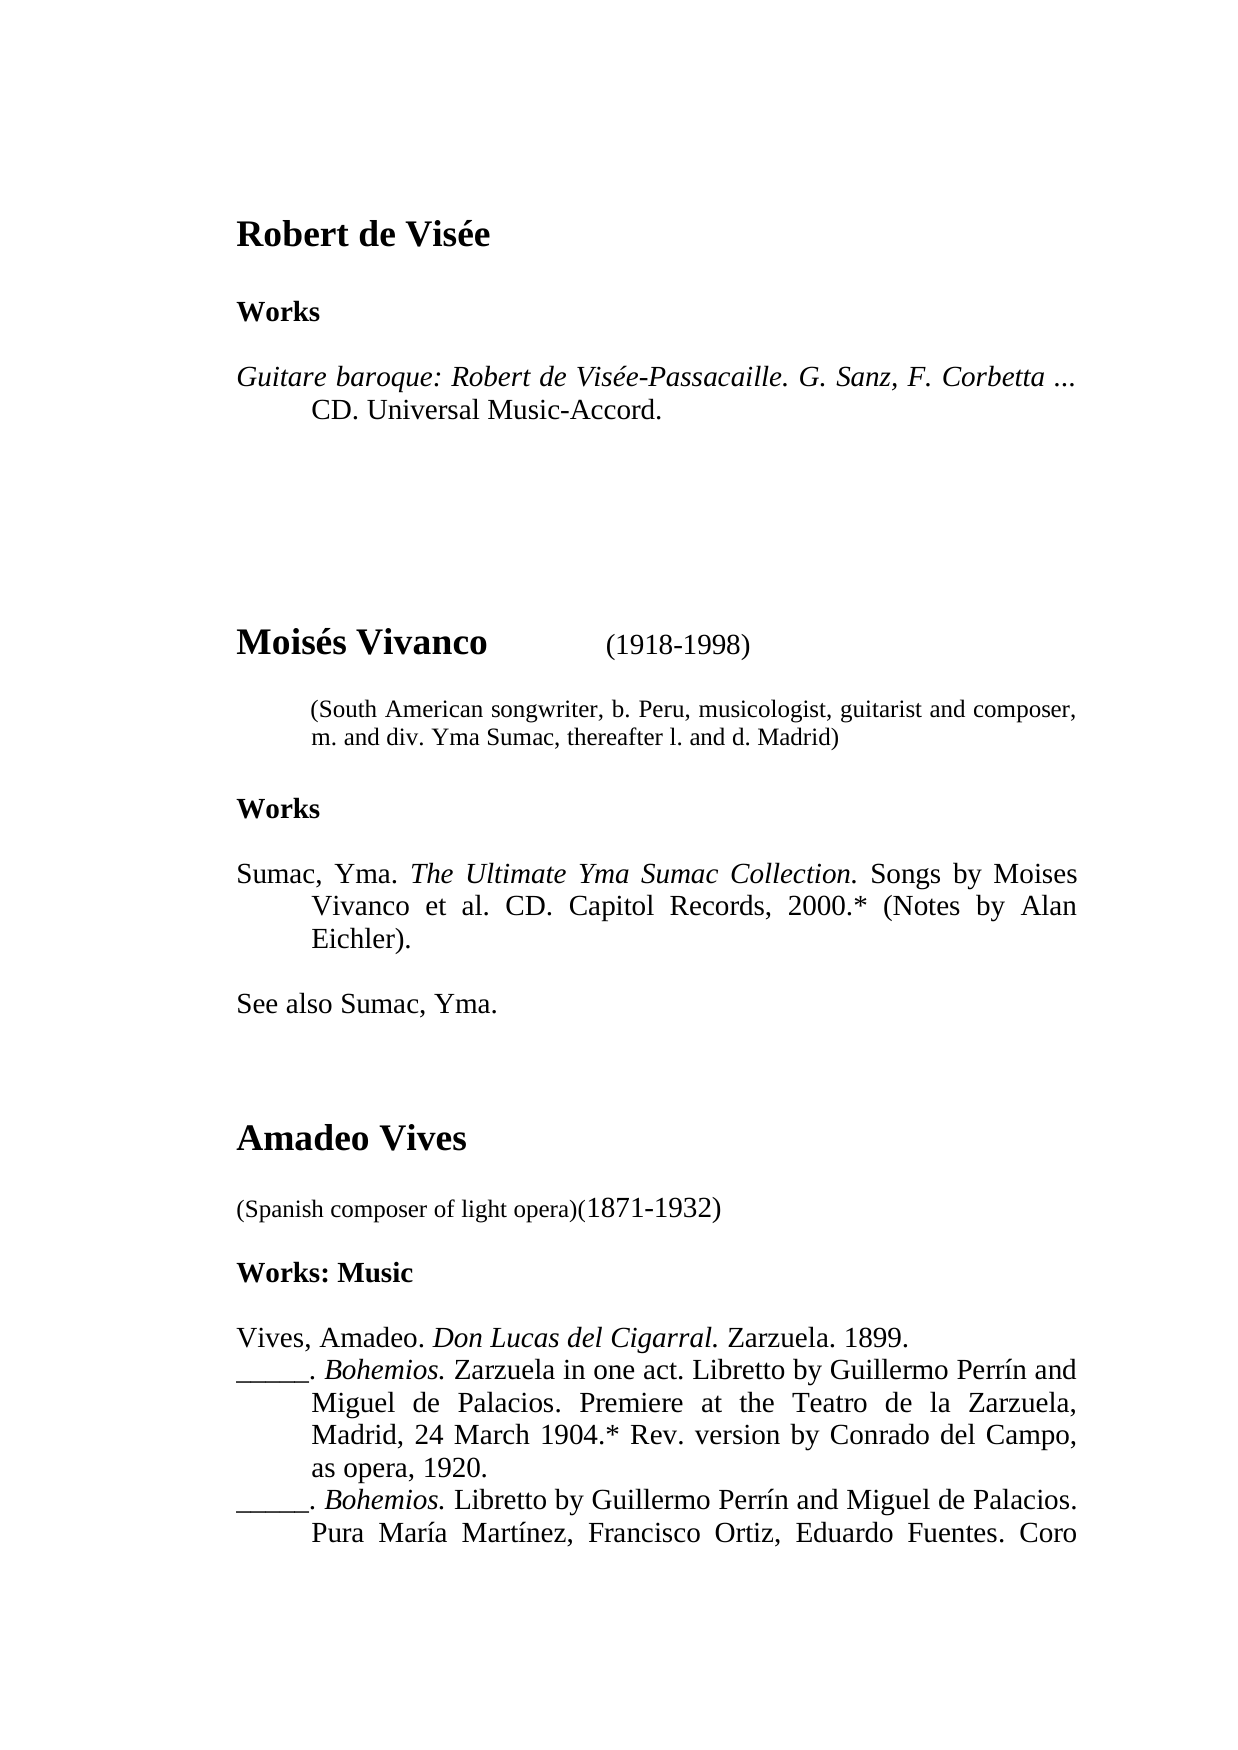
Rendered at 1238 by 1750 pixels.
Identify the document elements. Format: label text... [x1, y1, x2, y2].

text See also Sumac, Yma. [236, 987, 1078, 1019]
subtitle Robert de Visée [236, 213, 1078, 254]
text Moisés Vivanco (1918-1998) [236, 621, 1078, 662]
text Works: Music [236, 1256, 1078, 1288]
subtitle Works [236, 296, 1078, 328]
text Amadeo Vives [236, 1117, 1078, 1158]
text Vives, Amadeo. Don Lucas del Cigarral. Zarzuela. 1899. [236, 1321, 1078, 1353]
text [236, 1483, 1078, 1548]
text (South American songwriter, b. Peru, musicologist, guitarist and composer, m. and div. Yma Sumac, thereafter l. and d. Madrid) [310, 694, 1078, 751]
text (Spanish composer of light opera)(1871-1932) [236, 1191, 1078, 1223]
text Sumac, Yma. The Ultimate Yma Sumac Collection. Songs by Moises Vivanco et al. CD. Capitol Records, 2000.* (Notes by Alan Eichler). [236, 857, 1078, 954]
text Guitare baroque: Robert de Visée-Passacaille. G. Sanz, F. Corbetta ... CD. Universal Music-Accord. [236, 361, 1078, 426]
text Works [236, 792, 1078, 824]
text _____. Bohemios. Zarzuela in one act. Libretto by Guillermo Perrín and Miguel de Palacios. Premiere at the Teatro de la Zarzuela, Madrid, 24 March 1904.* Rev. version by Conrado del Campo, as opera, 1920. [236, 1353, 1078, 1483]
